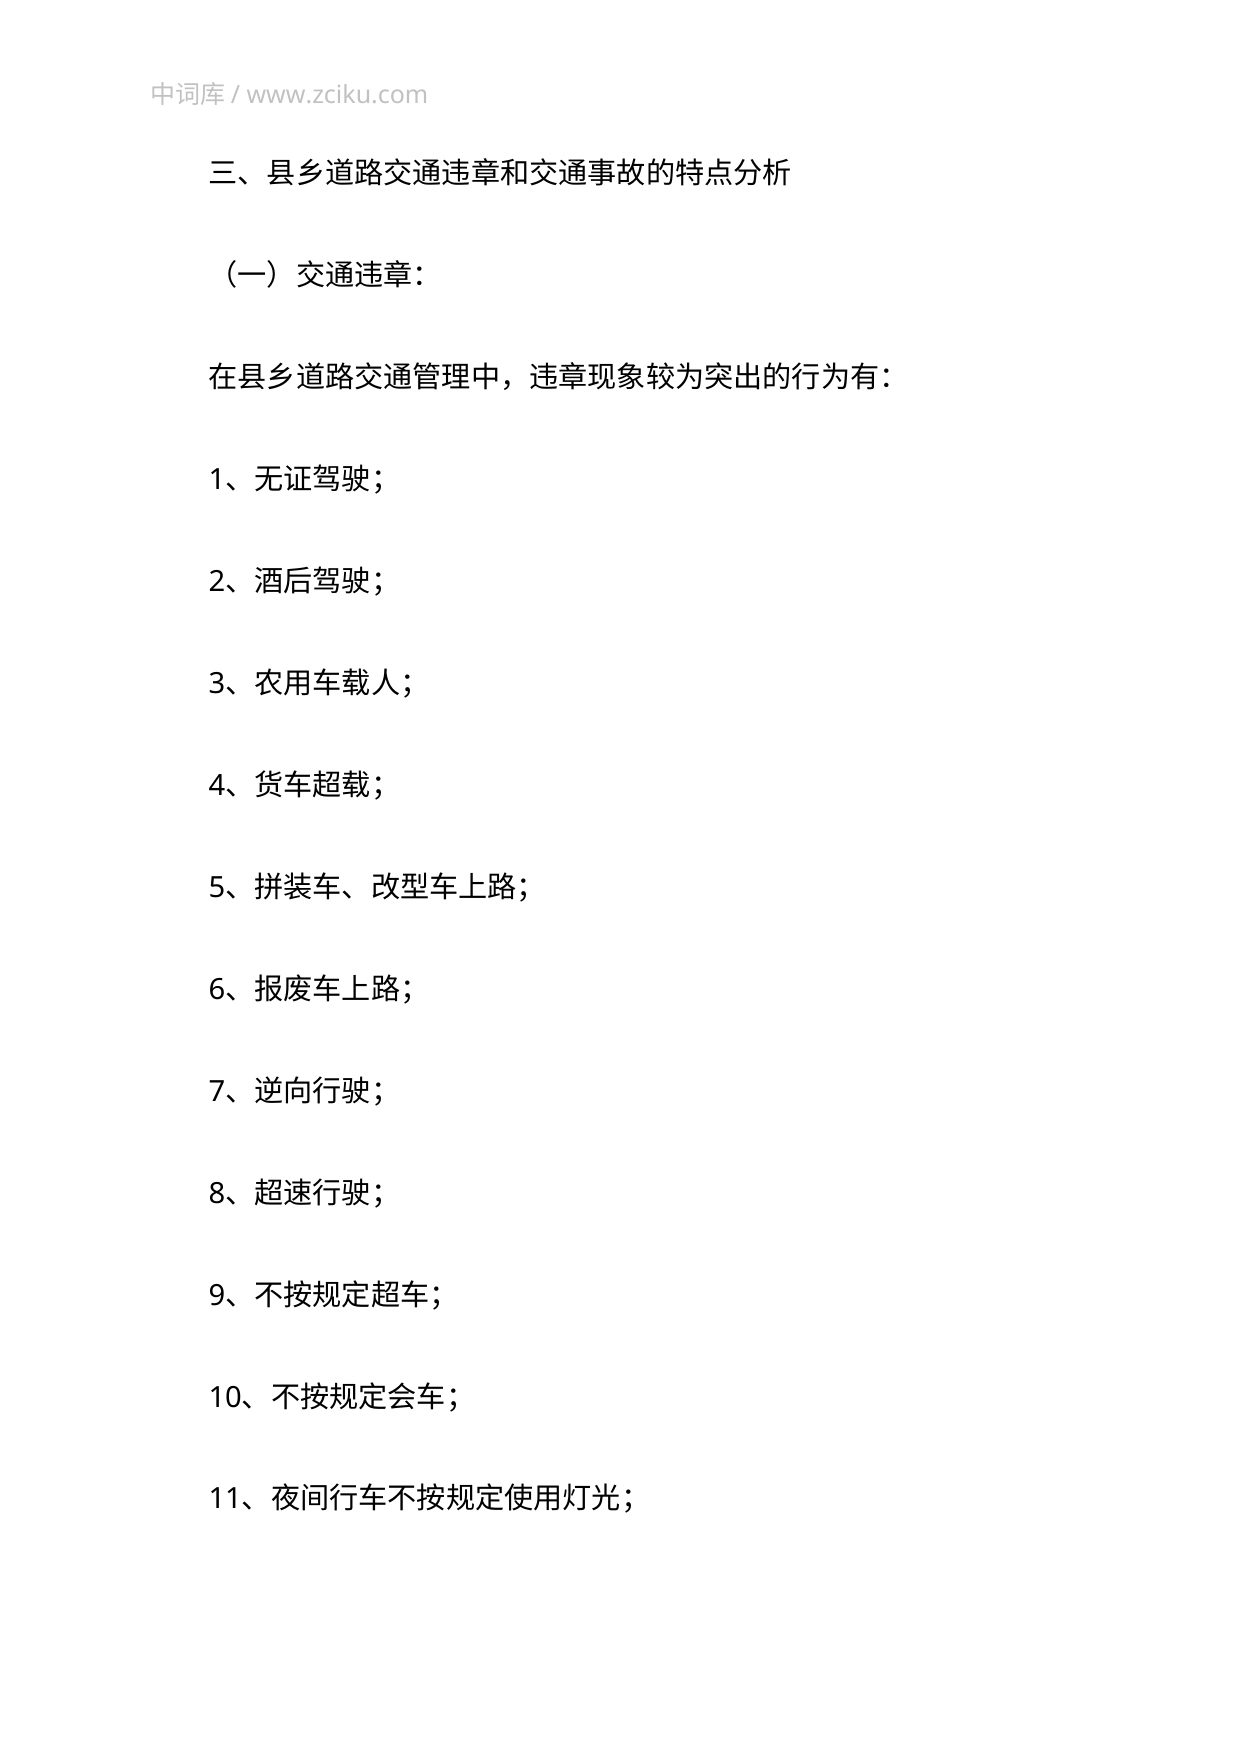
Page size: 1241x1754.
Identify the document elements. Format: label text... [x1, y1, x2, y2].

text 2、酒后驾驶； [150, 557, 1090, 600]
text 7、逆向行驶； [150, 1067, 1090, 1109]
text 8、超速行驶； [150, 1169, 1090, 1212]
text （一）交通违章： [150, 252, 1090, 294]
text 11、夜间行车不按规定使用灯光； [150, 1475, 1090, 1517]
text 3、农用车载人； [150, 659, 1090, 702]
text 在县乡道路交通管理中，违章现象较为突出的行为有： [150, 353, 1090, 396]
text 1、无证驾驶； [150, 455, 1090, 498]
text 三、县乡道路交通违章和交通事故的特点分析 [150, 150, 1090, 192]
text 5、拼装车、改型车上路； [150, 863, 1090, 906]
text 6、报废车上路； [150, 965, 1090, 1008]
text 9、不按规定超车； [150, 1271, 1090, 1313]
text 10、不按规定会车； [150, 1373, 1090, 1416]
text 4、货车超载； [150, 761, 1090, 804]
